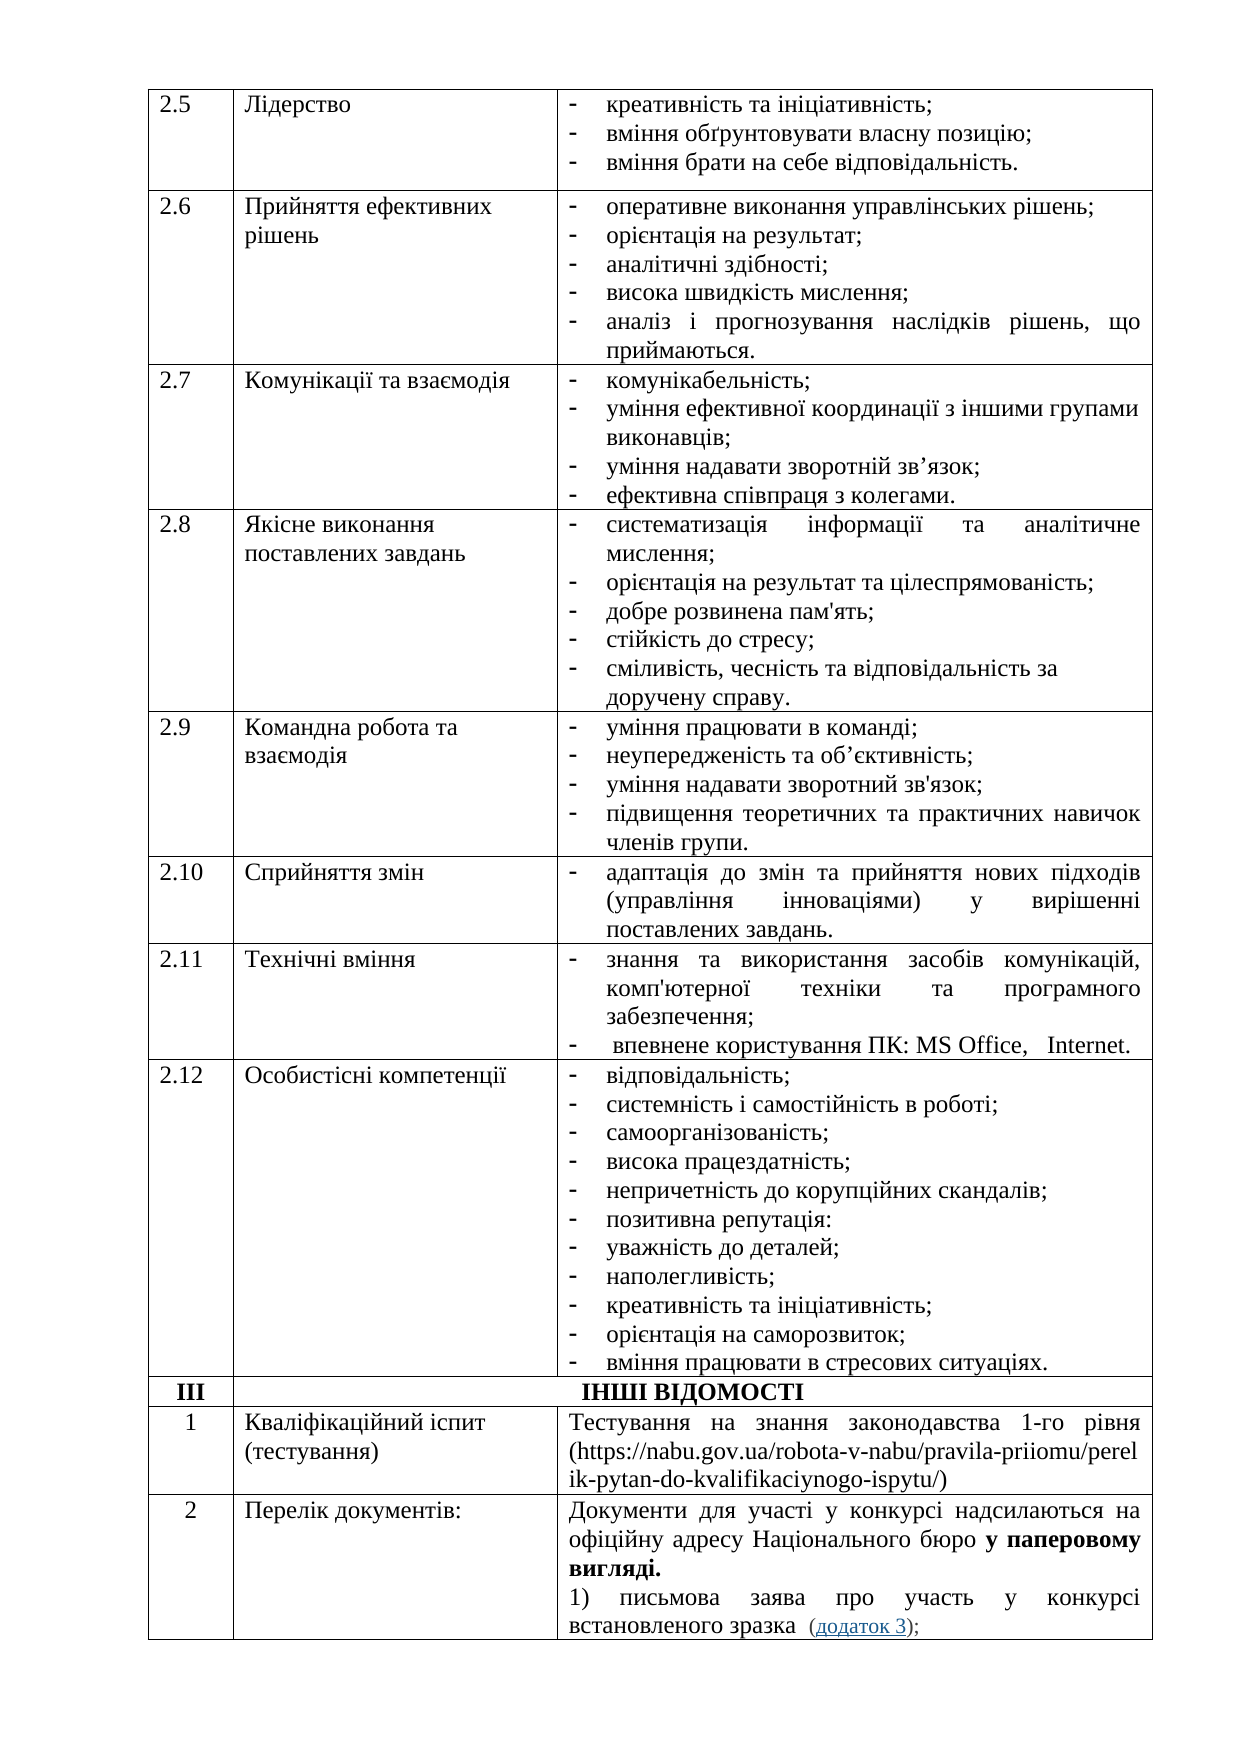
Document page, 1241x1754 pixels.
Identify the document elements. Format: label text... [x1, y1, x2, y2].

table_cell Прийняття ефективних рішень [234, 191, 557, 364]
table_cell систематизація інформації та аналітичне мислення; орієнтація на результат та цілеспрямованість; добре розвинена пам'ять; стійкість до стресу; сміливість, чесність та відповідальність за доручену справу. [558, 510, 1152, 711]
table_cell відповідальність; системність і самостійність в роботі; самоорганізованість; висока працездатність; непричетність до корупційних скандалів; позитивна репутація: уважність до деталей; наполегливість; креативність та ініціативність; орієнтація на саморозвиток; вміння працювати в стресових ситуаціях. [558, 1060, 1152, 1376]
table_cell 2.9 [149, 712, 233, 856]
table_cell 2.5 [149, 90, 233, 190]
table_cell Сприйняття змін [234, 857, 557, 943]
table_cell креативність та ініціативність; вміння обґрунтовувати власну позицію; вміння брати на себе відповідальність. [558, 90, 1152, 190]
table_cell 1 [149, 1407, 233, 1494]
table_cell Кваліфікаційний іспит (тестування) [234, 1407, 557, 1494]
table_cell адаптація до змін та прийняття нових підходів (управління інноваціями) у вирішенні поставлених завдань. [558, 857, 1152, 943]
table_cell Лідерство [234, 90, 557, 190]
table_cell 2.10 [149, 857, 233, 943]
table_cell комунікабельність; уміння ефективної координації з іншими групами виконавців; уміння надавати зворотній зв’язок; ефективна співпраця з колегами. [558, 365, 1152, 508]
table_cell ІІІ [149, 1377, 233, 1406]
table_cell Технічні вміння [234, 944, 557, 1059]
table_cell Якісне виконання поставлених завдань [234, 510, 557, 711]
table_cell знання та використання засобів комунікацій, комп'ютерної техніки та програмного забезпечення; впевнене користування ПК: MS Office, Internet. [558, 944, 1152, 1059]
table_cell 2.6 [149, 191, 233, 364]
table_cell Перелік документів: [234, 1495, 557, 1639]
table_cell 2.7 [149, 365, 233, 508]
table_cell 2.8 [149, 510, 233, 711]
table_cell 2.11 [149, 944, 233, 1059]
table_cell Особистісні компетенції [234, 1060, 557, 1376]
table_cell оперативне виконання управлінських рішень; орієнтація на результат; аналітичні здібності; висока швидкість мислення; аналіз і прогнозування наслідків рішень, що приймаються. [558, 191, 1152, 364]
table_cell Комунікації та взаємодія [234, 365, 557, 508]
table_cell 2.12 [149, 1060, 233, 1376]
table_cell ІНШІ ВІДОМОСТІ [234, 1377, 1152, 1406]
table_cell уміння працювати в команді; неупередженість та об’єктивність; уміння надавати зворотний зв'язок; підвищення теоретичних та практичних навичок членів групи. [558, 712, 1152, 856]
table_cell 2 [149, 1495, 233, 1639]
table_cell Командна робота та взаємодія [234, 712, 557, 856]
table_cell Тестування на знання законодавства 1-го рівня (https://nabu.gov.ua/robota-v-nabu/pravila-priiomu/perelik-pytan-do-kvalifikaciynogo-ispytu/) [558, 1407, 1152, 1494]
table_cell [558, 1495, 1152, 1639]
